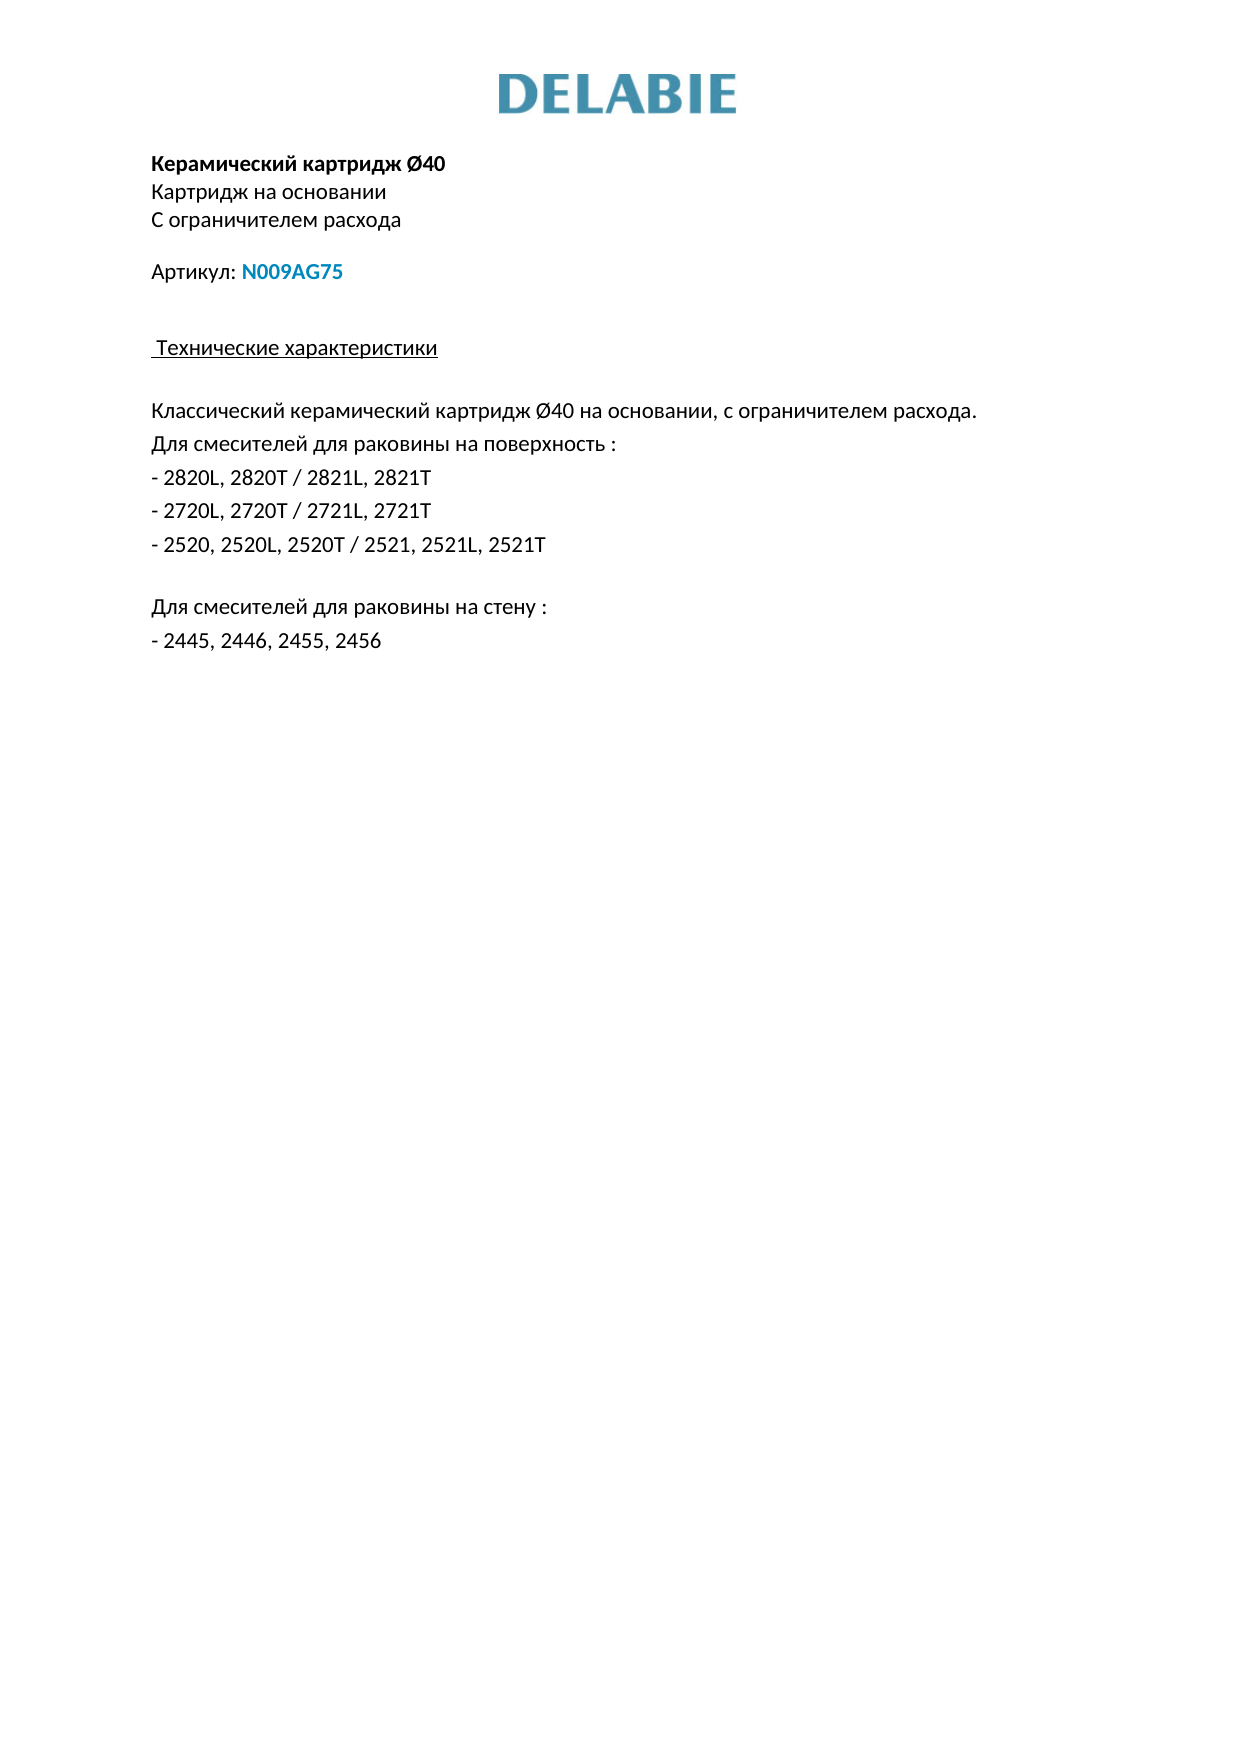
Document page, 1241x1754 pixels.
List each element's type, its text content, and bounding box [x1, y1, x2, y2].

text Технические характеристики [151, 333, 1084, 361]
text Для смесителей для раковины на поверхность : [151, 429, 1084, 458]
text - 2720L, 2720T / 2721L, 2721T [151, 497, 1084, 525]
text Керамический картридж Ø40 [151, 149, 1084, 177]
text Классический керамический картридж Ø40 на основании, с ограничителем расхода. [151, 396, 1084, 424]
text - 2445, 2446, 2455, 2456 [151, 626, 1084, 654]
text Для смесителей для раковины на стену : [151, 592, 1084, 621]
text - 2820L, 2820T / 2821L, 2821T [151, 463, 1084, 491]
text Картридж на основании [151, 177, 1084, 205]
text Артикул: N009AG75 [151, 257, 1084, 285]
picture [497, 74, 738, 114]
text С ограничителем расхода [151, 205, 1084, 233]
text - 2520, 2520L, 2520T / 2521, 2521L, 2521T [151, 530, 1084, 558]
